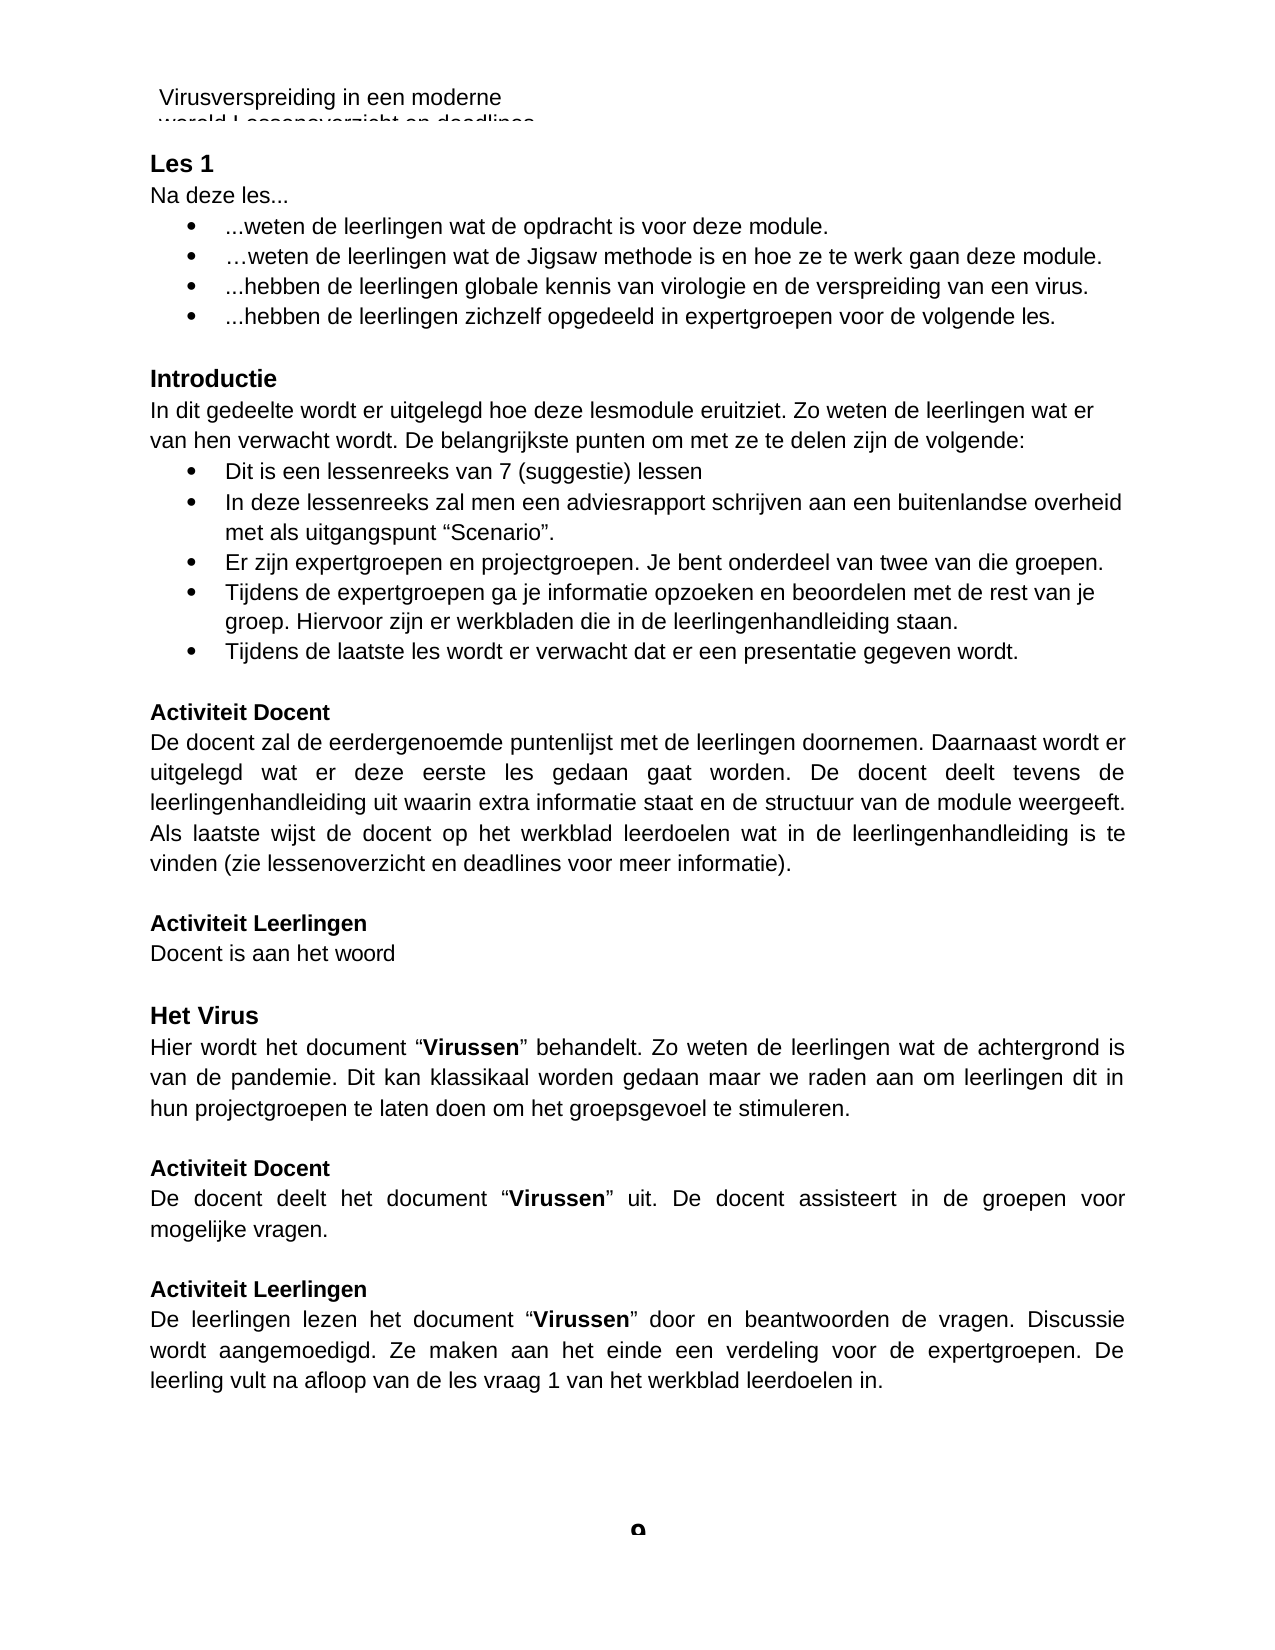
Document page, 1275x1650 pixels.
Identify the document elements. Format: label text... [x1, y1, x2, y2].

text De leerlingen lezen het document “Virussen” door en beantwoorden de vragen. Discussie wordt aangemoedigd. Ze maken aan het einde een verdeling voor de expertgroepen. De leerling vult na afloop van de les vraag 1 van het werkblad leerdoelen in. [150, 1306, 1125, 1393]
text De docent zal de eerdergenoemde puntenlijst met de leerlingen doornemen. Daarnaast wordt er uitgelegd wat er deze eerste les gedaan gaat worden. De docent deelt tevens de leerlingenhandleiding uit waarin extra informatie staat en de structuur van de module weergeeft. Als laatste wijst de docent op het werkblad leerdoelen wat in de leerlingenhandleiding is te vinden (zie lessenoverzicht en deadlines voor meer informatie). [150, 729, 1126, 876]
subtitle Het Virus [150, 1001, 1139, 1030]
subtitle Activiteit Leerlingen [150, 910, 1139, 937]
list Dit is een lessenreeks van 7 (suggestie) lessen [187, 457, 1139, 485]
list …weten de leerlingen wat de Jigsaw methode is en hoe ze te werk gaan deze module. [187, 243, 1139, 269]
list In deze lessenreeks zal men een adviesrapport schrijven aan een buitenlandse overheid met als uitgangspunt “Scenario”. [187, 489, 1122, 545]
list ...hebben de leerlingen zichzelf opgedeeld in expertgroepen voor de volgende les. [187, 303, 1139, 329]
text In dit gedeelte wordt er uitgelegd hoe deze lesmodule eruitziet. Zo weten de leerlingen wat er van hen verwacht wordt. De belangrijkste punten om met ze te delen zijn de volgende: [150, 397, 1100, 453]
list ...weten de leerlingen wat de opdracht is voor deze module. [187, 213, 1139, 239]
text Hier wordt het document “Virussen” behandelt. Zo weten de leerlingen wat de achtergrond is van de pandemie. Dit kan klassikaal worden gedaan maar we raden aan om leerlingen dit in hun projectgroepen te laten doen om het groepsgevoel te stimuleren. [150, 1034, 1125, 1121]
list Er zijn expertgroepen en projectgroepen. Je bent onderdeel van twee van die groepen. [187, 548, 1139, 575]
subtitle Activiteit Docent [150, 699, 1139, 725]
subtitle Activiteit Docent [150, 1155, 1139, 1181]
text De docent deelt het document “Virussen” uit. De docent assisteert in de groepen voor mogelijke vragen. [150, 1185, 1126, 1242]
list Tijdens de laatste les wordt er verwacht dat er een presentatie gegeven wordt. [187, 638, 1139, 664]
subtitle Introductie [150, 364, 1139, 392]
list ...hebben de leerlingen globale kennis van virologie en de verspreiding van een virus. [187, 273, 1139, 299]
list Tijdens de expertgroepen ga je informatie opzoeken en beoordelen met de rest van je groep. Hiervoor zijn er werkbladen die in de leerlingenhandleiding staan. [187, 578, 1096, 634]
subtitle Activiteit Leerlingen [150, 1276, 1139, 1302]
subtitle Les 1 [150, 149, 1139, 178]
text Na deze les... [150, 182, 1139, 209]
text Docent is aan het woord [150, 940, 1139, 967]
